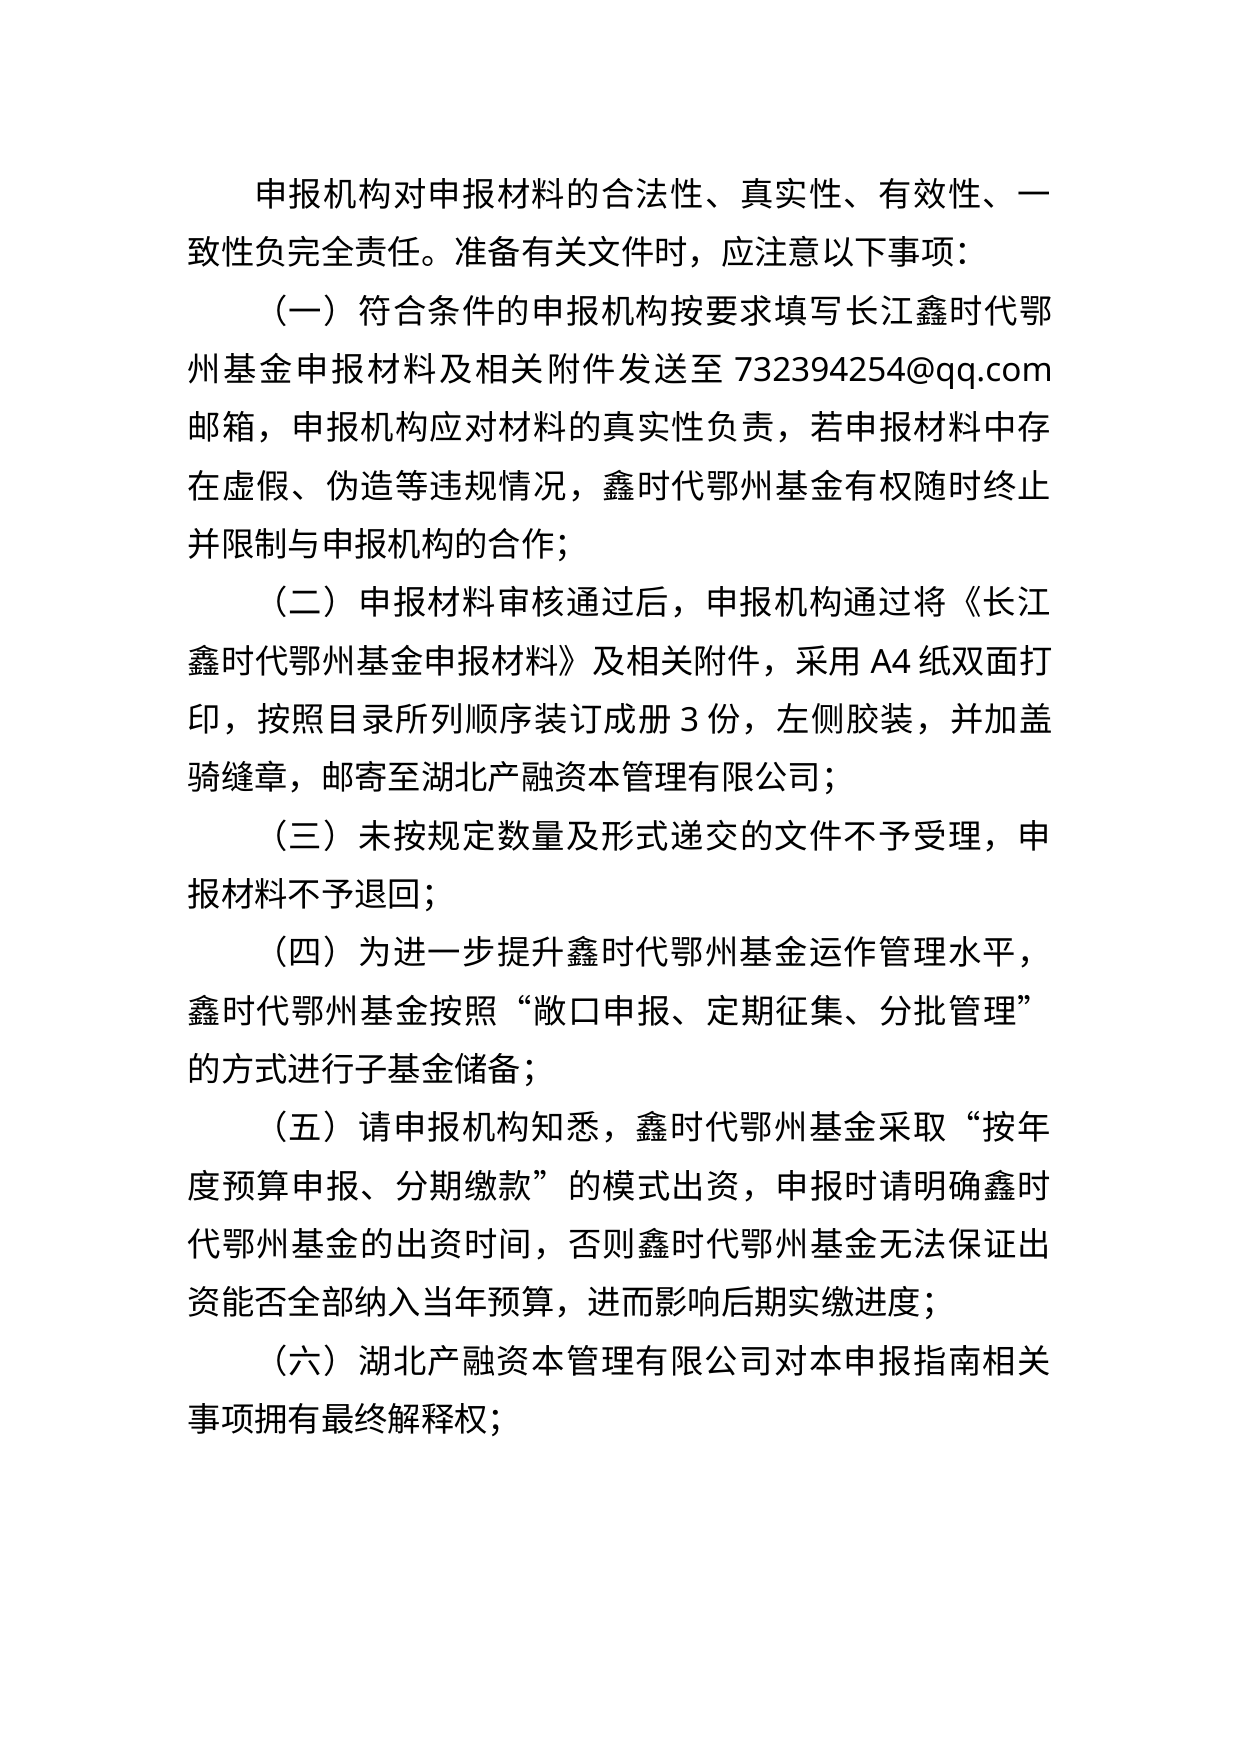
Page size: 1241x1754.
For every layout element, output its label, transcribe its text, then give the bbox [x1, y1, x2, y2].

text （六）湖北产融资本管理有限公司对本申报指南相关事项拥有最终解释权； [187, 1326, 1053, 1443]
text （四）为进一步提升鑫时代鄂州基金运作管理水平，鑫时代鄂州基金按照“敞口申报、定期征集、分批管理”的方式进行子基金储备； [187, 918, 1053, 1093]
text （一）符合条件的申报机构按要求填写长江鑫时代鄂州基金申报材料及相关附件发送至732394254@qq.com邮箱，申报机构应对材料的真实性负责，若申报材料中存在虚假、伪造等违规情况，鑫时代鄂州基金有权随时终止并限制与申报机构的合作； [187, 276, 1053, 568]
text （二）申报材料审核通过后，申报机构通过将《长江鑫时代鄂州基金申报材料》及相关附件，采用A4纸双面打印，按照目录所列顺序装订成册3份，左侧胶装，并加盖骑缝章，邮寄至湖北产融资本管理有限公司； [187, 568, 1053, 801]
text 申报机构对申报材料的合法性、真实性、有效性、一致性负完全责任。准备有关文件时，应注意以下事项： [187, 160, 1053, 276]
text （三）未按规定数量及形式递交的文件不予受理，申报材料不予退回； [187, 801, 1053, 918]
text （五）请申报机构知悉，鑫时代鄂州基金采取“按年度预算申报、分期缴款”的模式出资，申报时请明确鑫时代鄂州基金的出资时间，否则鑫时代鄂州基金无法保证出资能否全部纳入当年预算，进而影响后期实缴进度； [187, 1093, 1053, 1326]
